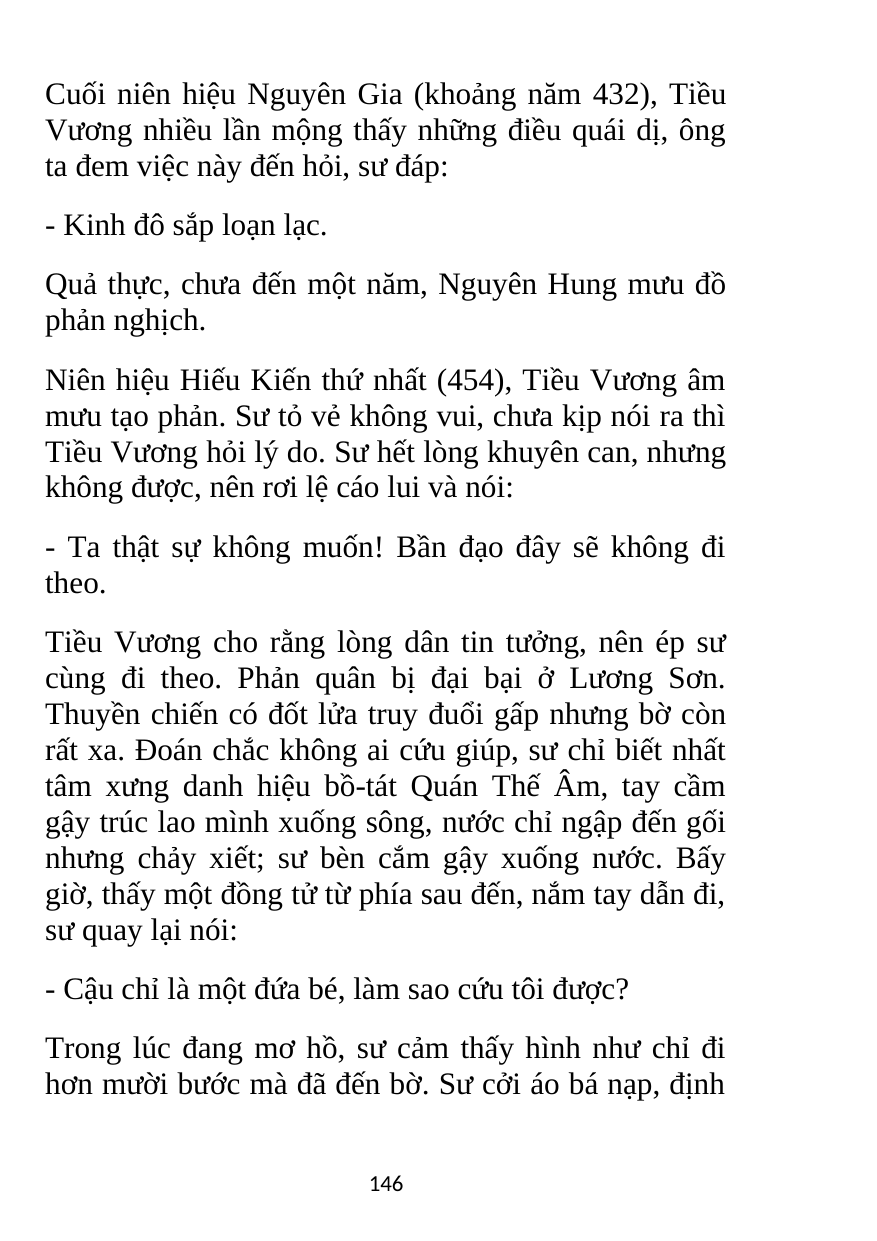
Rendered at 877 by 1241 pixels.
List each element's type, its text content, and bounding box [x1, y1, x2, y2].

text Niên hiệu Hiếu Kiến thứ nhất (454), Tiều Vương âm mưu tạo phản. Sư tỏ vẻ không vui, chưa kịp nói ra thì Tiều Vương hỏi lý do. Sư hết lòng khuyên can, nhưng không được, nên rơi lệ cáo lui và nói: [45, 361, 727, 505]
text Quả thực, chưa đến một năm, Nguyên Hung mưu đồ phản nghịch. [45, 266, 727, 337]
text - Kinh đô sắp loạn lạc. [45, 206, 727, 242]
text - Ta thật sự không muốn! Bần đạo đây sẽ không đi theo. [45, 528, 727, 600]
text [45, 1030, 727, 1102]
text Cuối niên hiệu Nguyên Gia (khoảng năm 432), Tiều Vương nhiều lần mộng thấy những điều quái dị, ông ta đem việc này đến hỏi, sư đáp: [45, 75, 727, 183]
text - Cậu chỉ là một đứa bé, làm sao cứu tôi được? [45, 970, 727, 1006]
text Tiều Vương cho rằng lòng dân tin tưởng, nên ép sư cùng đi theo. Phản quân bị đại bại ở Lương Sơn. Thuyền chiến có đốt lửa truy đuổi gấp nhưng bờ còn rất xa. Đoán chắc không ai cứu giúp, sư chỉ biết nhất tâm xưng danh hiệu bồ-tát Quán Thế Âm, tay cầm gậy trúc lao mình xuống sông, nước chỉ ngập đến gối nhưng chảy xiết; sư bèn cắm gậy xuống nước. Bấy giờ, thấy một đồng tử từ phía sau đến, nắm tay dẫn đi, sư quay lại nói: [45, 623, 727, 947]
